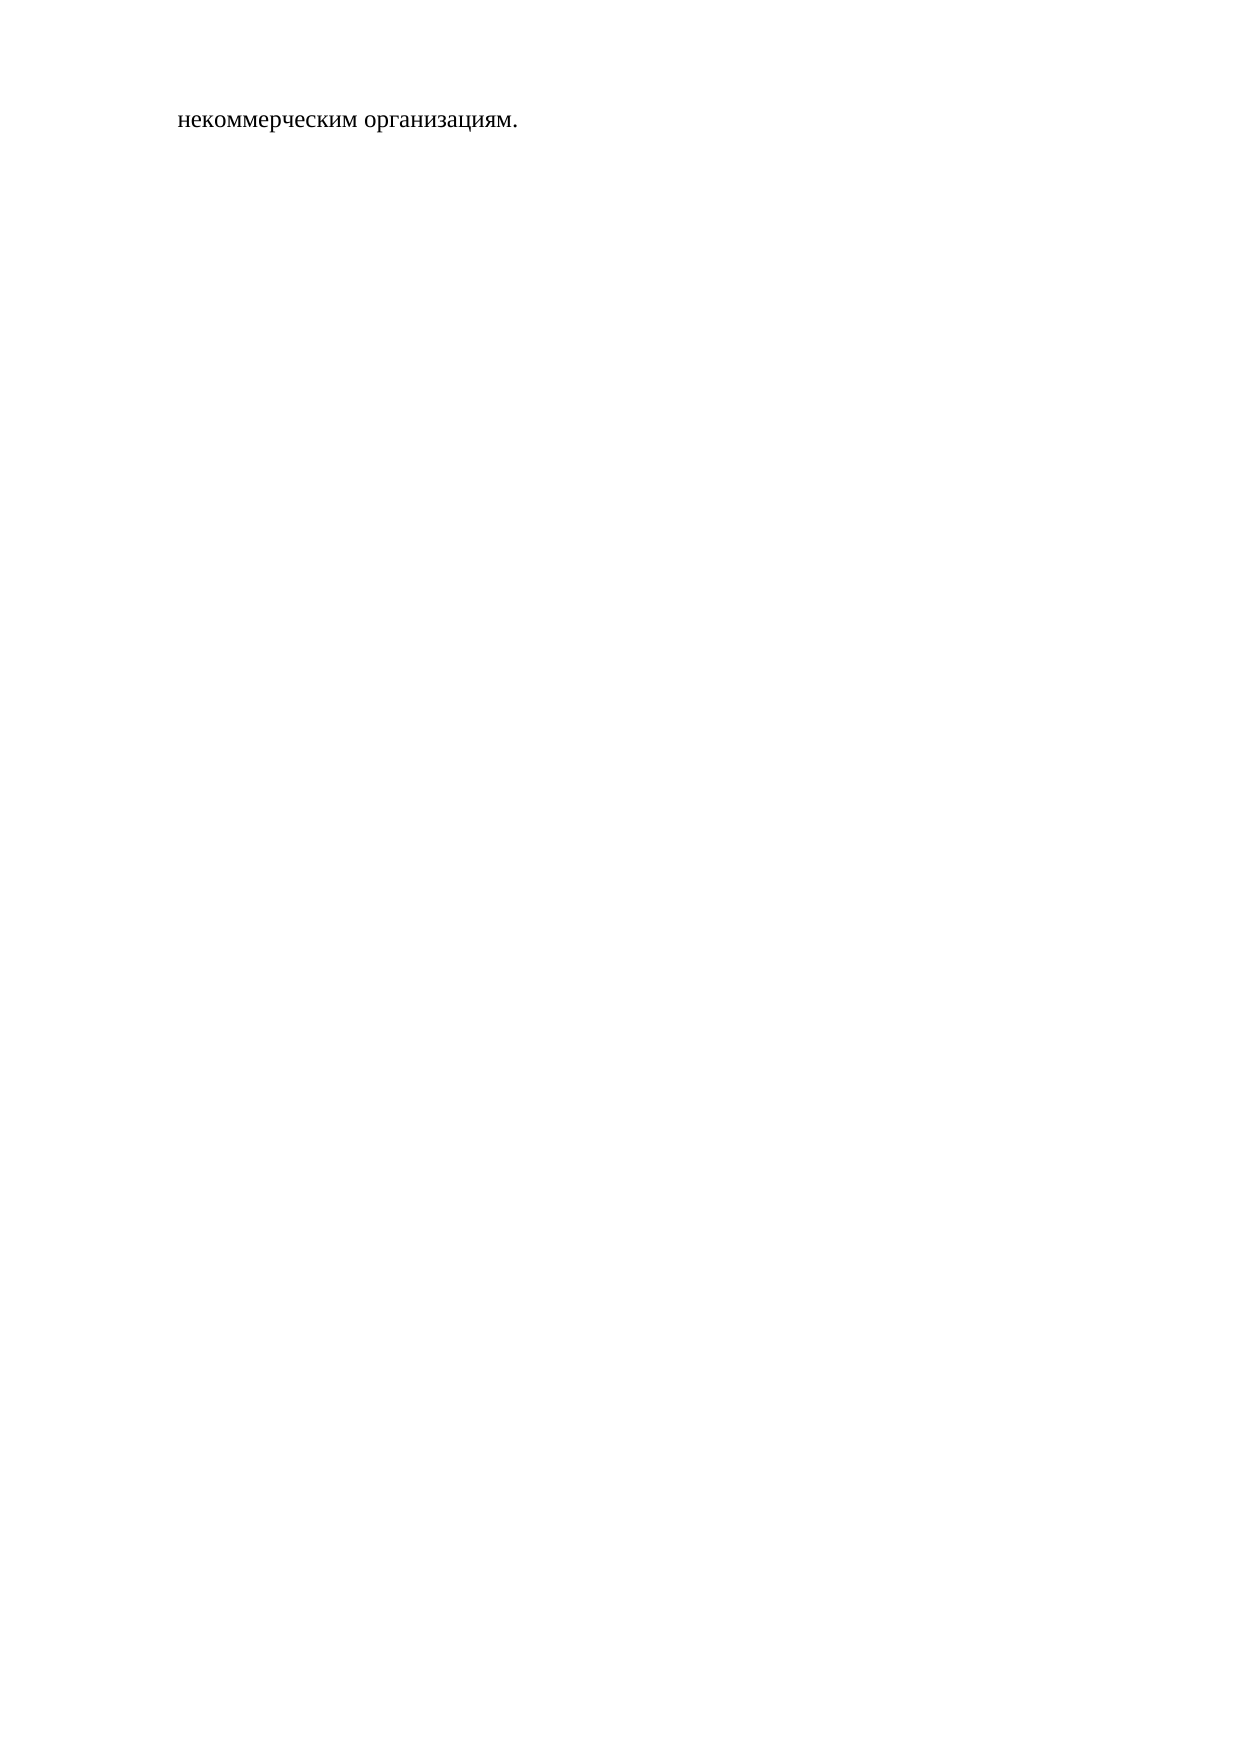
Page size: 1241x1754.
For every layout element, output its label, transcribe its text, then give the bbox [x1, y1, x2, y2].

text - развитие конкурентной среды в сфере образования путем предоставления грантов некоммерческим организациям. [177, 105, 1160, 133]
